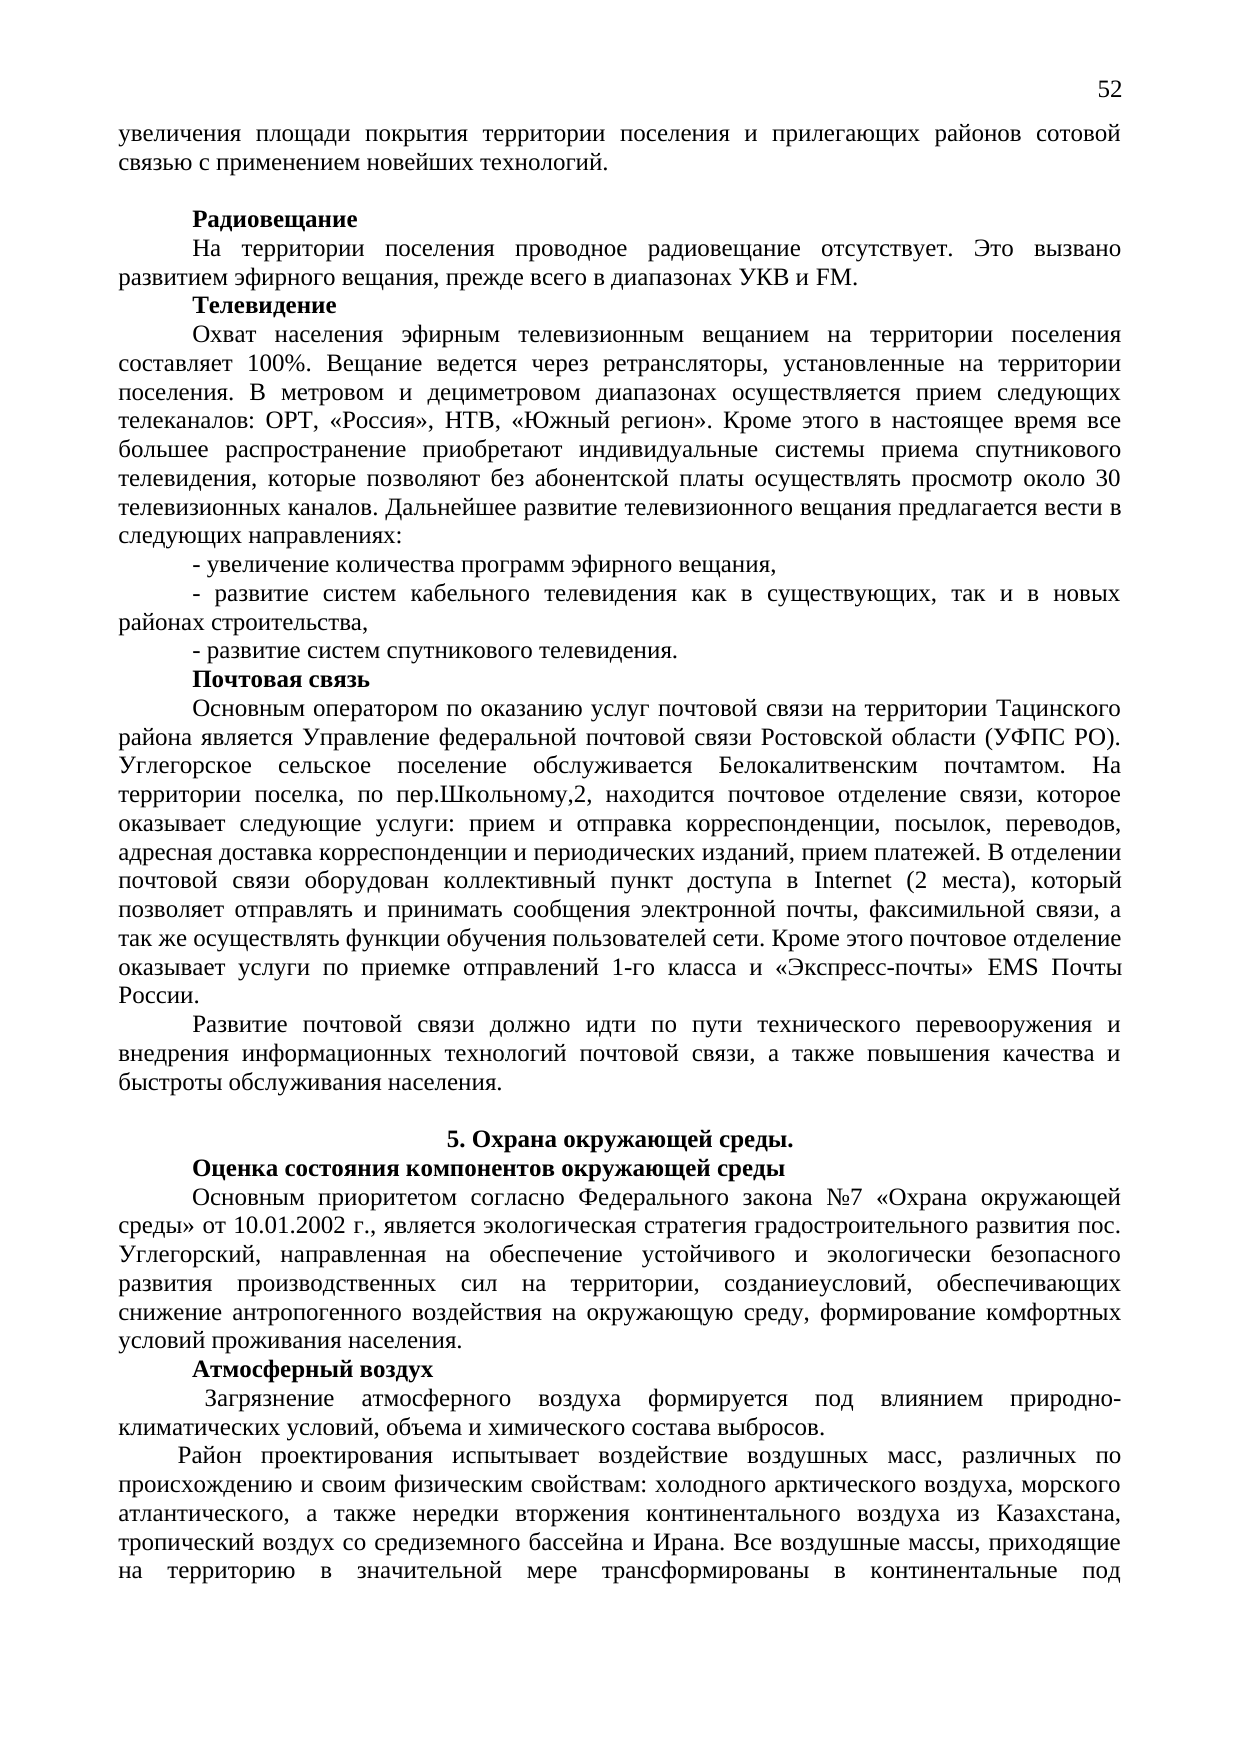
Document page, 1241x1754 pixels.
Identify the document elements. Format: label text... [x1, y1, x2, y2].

text Телевидение [118, 291, 1122, 319]
text Основным оператором по оказанию услуг почтовой связи на территории Тацинского района является Управление федеральной почтовой связи Ростовской области (УФПС РО). Углегорское сельское поселение обслуживается Белокалитвенским почтамтом. На территории поселка, по пер.Школьному,2, находится почтовое отделение связи, которое оказывает следующие услуги: прием и отправка корреспонденции, посылок, переводов, адресная доставка корреспонденции и периодических изданий, прием платежей. В отделении почтовой связи оборудован коллективный пункт доступа в Internet (2 места), который позволяет отправлять и принимать сообщения электронной почты, факсимильной связи, а так же осуществлять функции обучения пользователей сети. Кроме этого почтовое отделение оказывает услуги по приемке отправлений 1-го класса и «Экспресс-почты» EMS Почты России. [118, 693, 1122, 1009]
text На территории поселения проводное радиовещание отсутствует. Это вызвано развитием эфирного вещания, прежде всего в диапазонах УКВ и FM. [118, 233, 1122, 291]
text - развитие систем спутникового телевидения. [118, 636, 1122, 664]
text Основным приоритетом согласно Федерального закона №7 «Охрана окружающей среды» от 10.01.2002 г., является экологическая стратегия градостроительного развития пос. Углегорский, направленная на обеспечение устойчивого и экологически безопасного развития производственных сил на территории, созданиеусловий, обеспечивающих снижение антропогенного воздействия на окружающую среду, формирование комфортных условий проживания населения. [118, 1182, 1122, 1354]
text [118, 118, 1122, 176]
text Радиовещание [118, 204, 1122, 233]
text - развитие систем кабельного телевидения как в существующих, так и в новых районах строительства, [118, 578, 1122, 636]
text Развитие почтовой связи должно идти по пути технического перевооружения и внедрения информационных технологий почтовой связи, а также повышения качества и быстроты обслуживания населения. [118, 1009, 1122, 1096]
text - увеличение количества программ эфирного вещания, [118, 549, 1122, 578]
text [118, 1441, 1122, 1584]
text Атмосферный воздух [118, 1354, 1122, 1383]
text Почтовая связь [118, 664, 1122, 693]
text 5. Охрана окружающей среды. [118, 1124, 1122, 1153]
text Оценка состояния компонентов окружающей среды [118, 1153, 1122, 1182]
text Охват населения эфирным телевизионным вещанием на территории поселения составляет 100%. Вещание ведется через ретрансляторы, установленные на территории поселения. В метровом и дециметровом диапазонах осуществляется прием следующих телеканалов: ОРТ, «Россия», НТВ, «Южный регион». Кроме этого в настоящее время все большее распространение приобретают индивидуальные системы приема спутникового телевидения, которые позволяют без абонентской платы осуществлять просмотр около 30 телевизионных каналов. Дальнейшее развитие телевизионного вещания предлагается вести в следующих направлениях: [118, 319, 1122, 549]
text Загрязнение атмосферного воздуха формируется под влиянием природно-климатических условий, объема и химического состава выбросов. [118, 1383, 1122, 1441]
